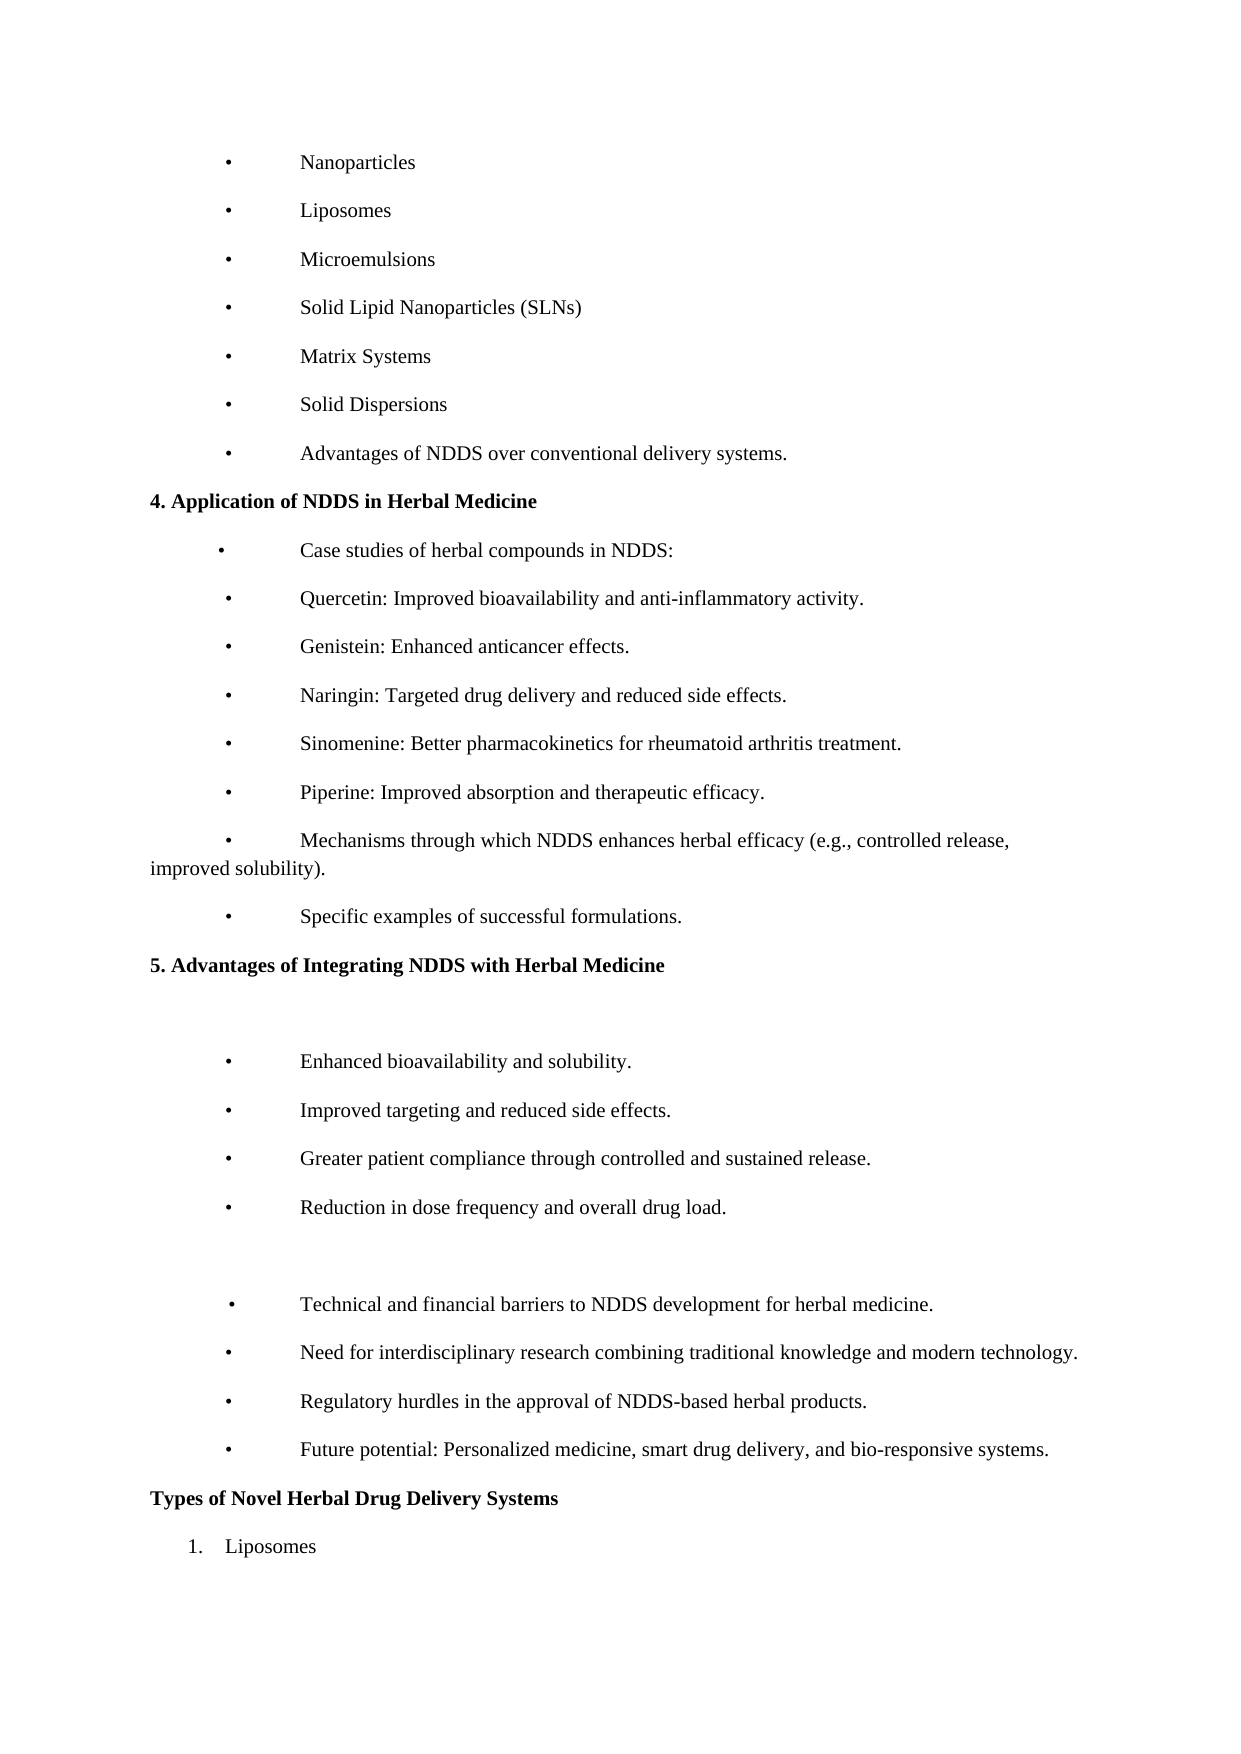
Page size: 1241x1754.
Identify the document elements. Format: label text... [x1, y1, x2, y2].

text • Solid Dispersions [150, 392, 1090, 416]
text • Improved targeting and reduced side effects. [150, 1098, 1090, 1122]
text 4. Application of NDDS in Herbal Medicine [150, 489, 1090, 513]
text • Regulatory hurdles in the approval of NDDS-based herbal products. [150, 1388, 1090, 1413]
list Liposomes [187, 1534, 1090, 1558]
text • Liposomes [150, 198, 1090, 222]
text • Need for interdisciplinary research combining traditional knowledge and modern technology. [150, 1340, 1090, 1364]
text • Case studies of herbal compounds in NDDS: [150, 537, 1090, 562]
text • Microemulsions [150, 247, 1090, 271]
text • Technical and financial barriers to NDDS development for herbal medicine. [150, 1292, 1090, 1316]
text • Matrix Systems [150, 344, 1090, 368]
text 5. Advantages of Integrating NDDS with Herbal Medicine [150, 953, 1090, 977]
text • Genistein: Enhanced anticancer effects. [150, 634, 1090, 658]
text • Piperine: Improved absorption and therapeutic efficacy. [150, 780, 1090, 804]
text • Solid Lipid Nanoparticles (SLNs) [150, 295, 1090, 319]
text • Specific examples of successful formulations. [150, 904, 1090, 928]
text • Enhanced bioavailability and solubility. [150, 1049, 1090, 1073]
text • Reduction in dose frequency and overall drug load. [150, 1195, 1090, 1219]
text • Nanoparticles [150, 150, 1090, 174]
text • Naringin: Targeted drug delivery and reduced side effects. [150, 683, 1090, 707]
text • Greater patient compliance through controlled and sustained release. [150, 1146, 1090, 1170]
text • Future potential: Personalized medicine, smart drug delivery, and bio-responsive systems. [150, 1437, 1090, 1461]
text • Quercetin: Improved bioavailability and anti-inflammatory activity. [150, 586, 1090, 610]
text • Sinomenine: Better pharmacokinetics for rheumatoid arthritis treatment. [150, 731, 1090, 755]
text Types of Novel Herbal Drug Delivery Systems [150, 1485, 1090, 1509]
text • Mechanisms through which NDDS enhances herbal efficacy (e.g., controlled release, improved solubility). [150, 828, 1090, 880]
text • Advantages of NDDS over conventional delivery systems. [150, 441, 1090, 465]
